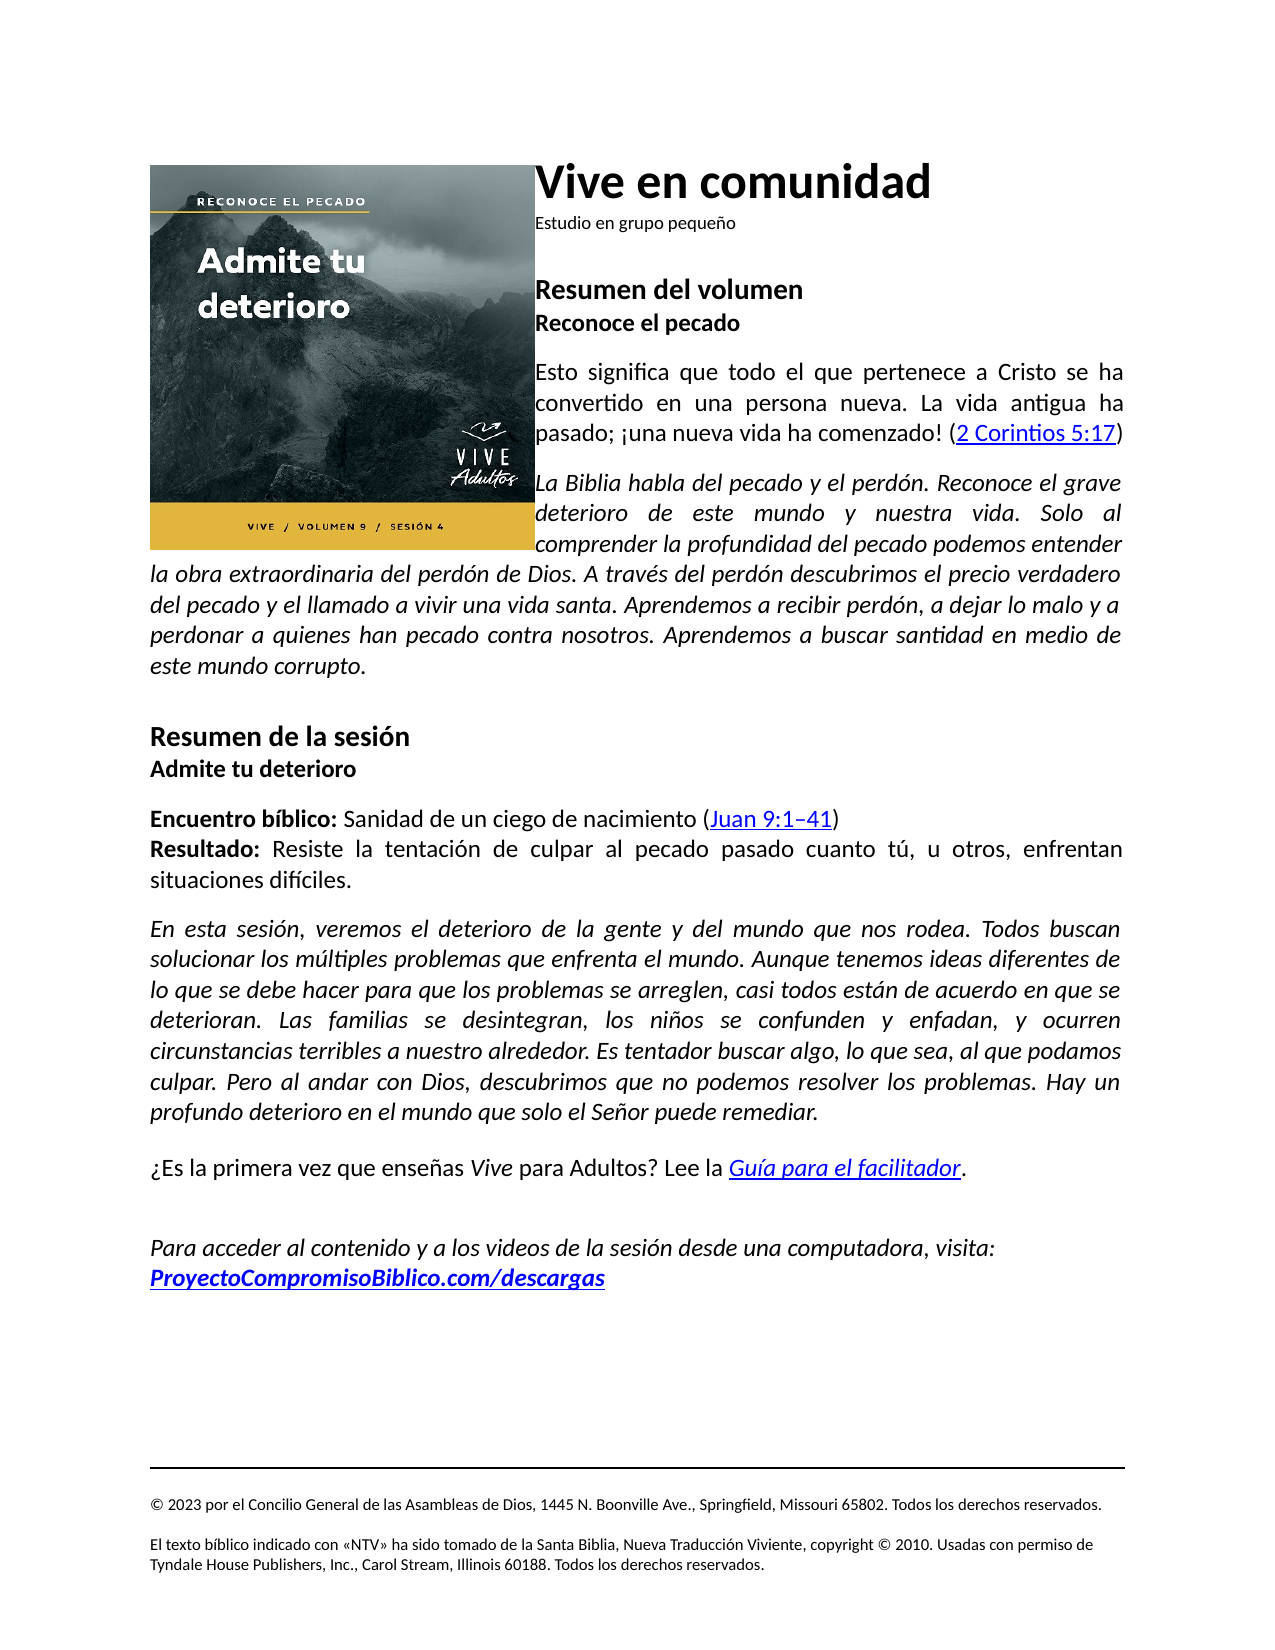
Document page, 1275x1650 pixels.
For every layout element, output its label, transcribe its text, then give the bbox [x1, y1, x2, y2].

text Estudio en grupo pequeño [535, 211, 1125, 234]
table_header ¿Es la primera vez que enseñas Vive para Adultos? Lee la Guía para el facilitador. [150, 1127, 1050, 1213]
text Esto significa que todo el que pertenece a Cristo se ha convertido en una persona nueva. La vida antigua ha pasado; ¡una nueva vida ha comenzado! (2 Corintios 5:17) [535, 356, 1125, 448]
text Resumen del volumen [535, 271, 1125, 307]
text Reconoce el pecado [535, 307, 1125, 338]
text Vive en comunidad [150, 150, 1125, 211]
text Resumen de la sesión [150, 718, 1125, 753]
text La Biblia habla del pecado y el perdón. Reconoce el grave deterioro de este mundo y nuestra vida. Solo al comprender la profundidad del pecado podemos entender la obra extraordinaria del perdón de Dios. A través del perdón descubrimos el precio verdadero del pecado y el llamado a vivir una vida santa. Aprendemos a recibir perdón, a dejar lo malo y a perdonar a quienes han pecado contra nosotros. Aprendemos a buscar santidad en medio de este mundo corrupto. [150, 467, 1125, 680]
picture [150, 165, 535, 550]
text Para acceder al contenido y a los videos de la sesión desde una computadora, visita: ProyectoCompromisoBiblico.com/descargas [150, 1232, 1125, 1293]
text Resultado: Resiste la tentación de culpar al pecado pasado cuanto tú, u otros, enfrentan situaciones difíciles. [150, 833, 1125, 894]
text Encuentro bíblico: Sanidad de un ciego de nacimiento (Juan 9:1–41) [150, 803, 1125, 833]
text En esta sesión, veremos el deterioro de la gente y del mundo que nos rodea. Todos buscan solucionar los múltiples problemas que enfrenta el mundo. Aunque tenemos ideas diferentes de lo que se debe hacer para que los problemas se arreglen, casi todos están de acuerdo en que se deterioran. Las familias se desintegran, los niños se confunden y enfadan, y ocurren circunstancias terribles a nuestro alrededor. Es tentador buscar algo, lo que sea, al que podamos culpar. Pero al andar con Dios, descubrimos que no podemos resolver los problemas. Hay un profundo deterioro en el mundo que solo el Señor puede remediar. [150, 913, 1125, 1127]
text Admite tu deterioro [150, 753, 1125, 784]
